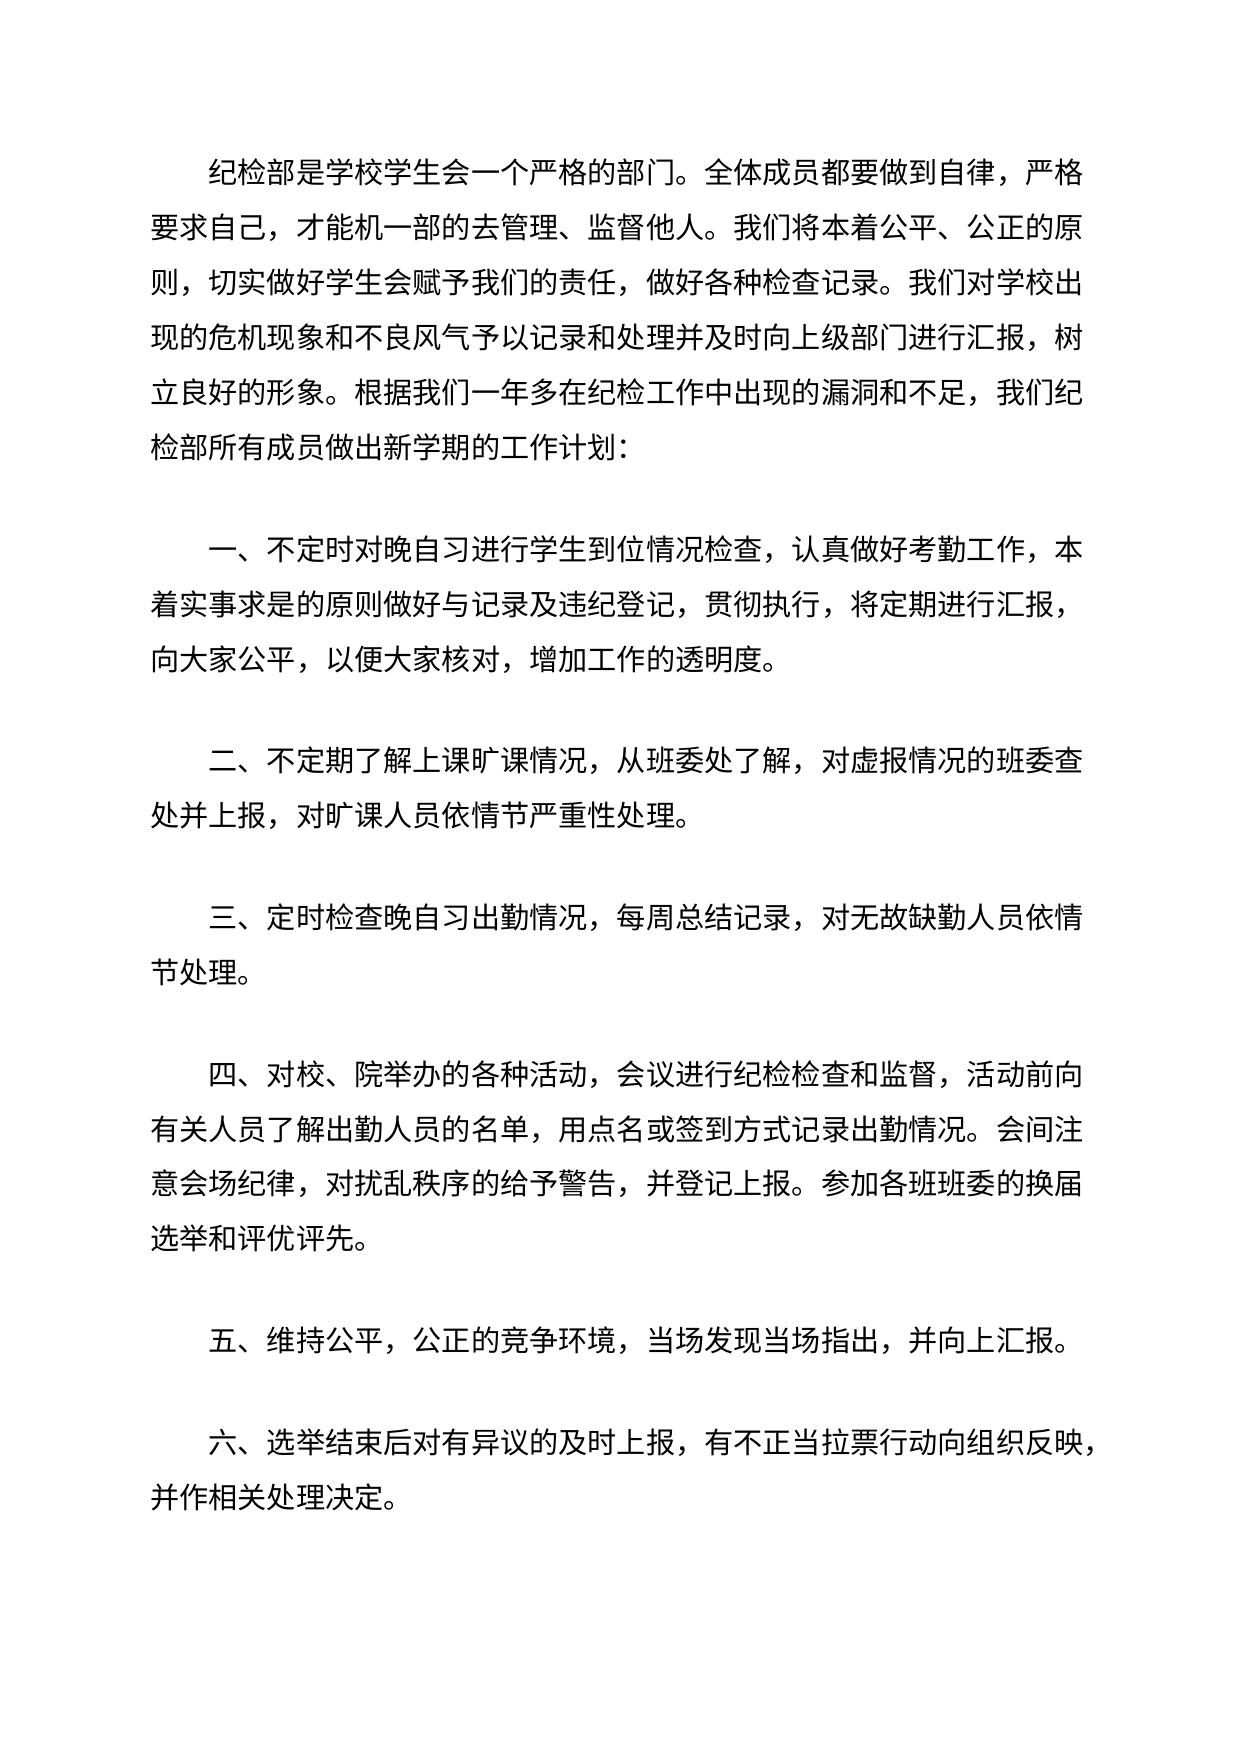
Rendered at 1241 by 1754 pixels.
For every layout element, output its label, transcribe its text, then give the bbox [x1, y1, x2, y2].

text 四、对校、院举办的各种活动，会议进行纪检检查和监督，活动前向有关人员了解出勤人员的名单，用点名或签到方式记录出勤情况。会间注意会场纪律，对扰乱秩序的给予警告，并登记上报。参加各班班委的换届选举和评优评先。 [150, 1051, 1090, 1258]
text 纪检部是学校学生会一个严格的部门。全体成员都要做到自律，严格要求自己，才能机一部的去管理、监督他人。我们将本着公平、公正的原则，切实做好学生会赋予我们的责任，做好各种检查记录。我们对学校出现的危机现象和不良风气予以记录和处理并及时向上级部门进行汇报，树立良好的形象。根据我们一年多在纪检工作中出现的漏洞和不足，我们纪检部所有成员做出新学期的工作计划： [150, 150, 1090, 467]
text 六、选举结束后对有异议的及时上报，有不正当拉票行动向组织反映，并作相关处理决定。 [150, 1419, 1090, 1517]
text 一、不定时对晚自习进行学生到位情况检查，认真做好考勤工作，本着实事求是的原则做好与记录及违纪登记，贯彻执行，将定期进行汇报，向大家公平，以便大家核对，增加工作的透明度。 [150, 526, 1090, 678]
text 三、定时检查晚自习出勤情况，每周总结记录，对无故缺勤人员依情节处理。 [150, 894, 1090, 992]
text 五、维持公平，公正的竞争环境，当场发现当场指出，并向上汇报。 [150, 1318, 1090, 1360]
text 二、不定期了解上课旷课情况，从班委处了解，对虚报情况的班委查处并上报，对旷课人员依情节严重性处理。 [150, 738, 1090, 835]
